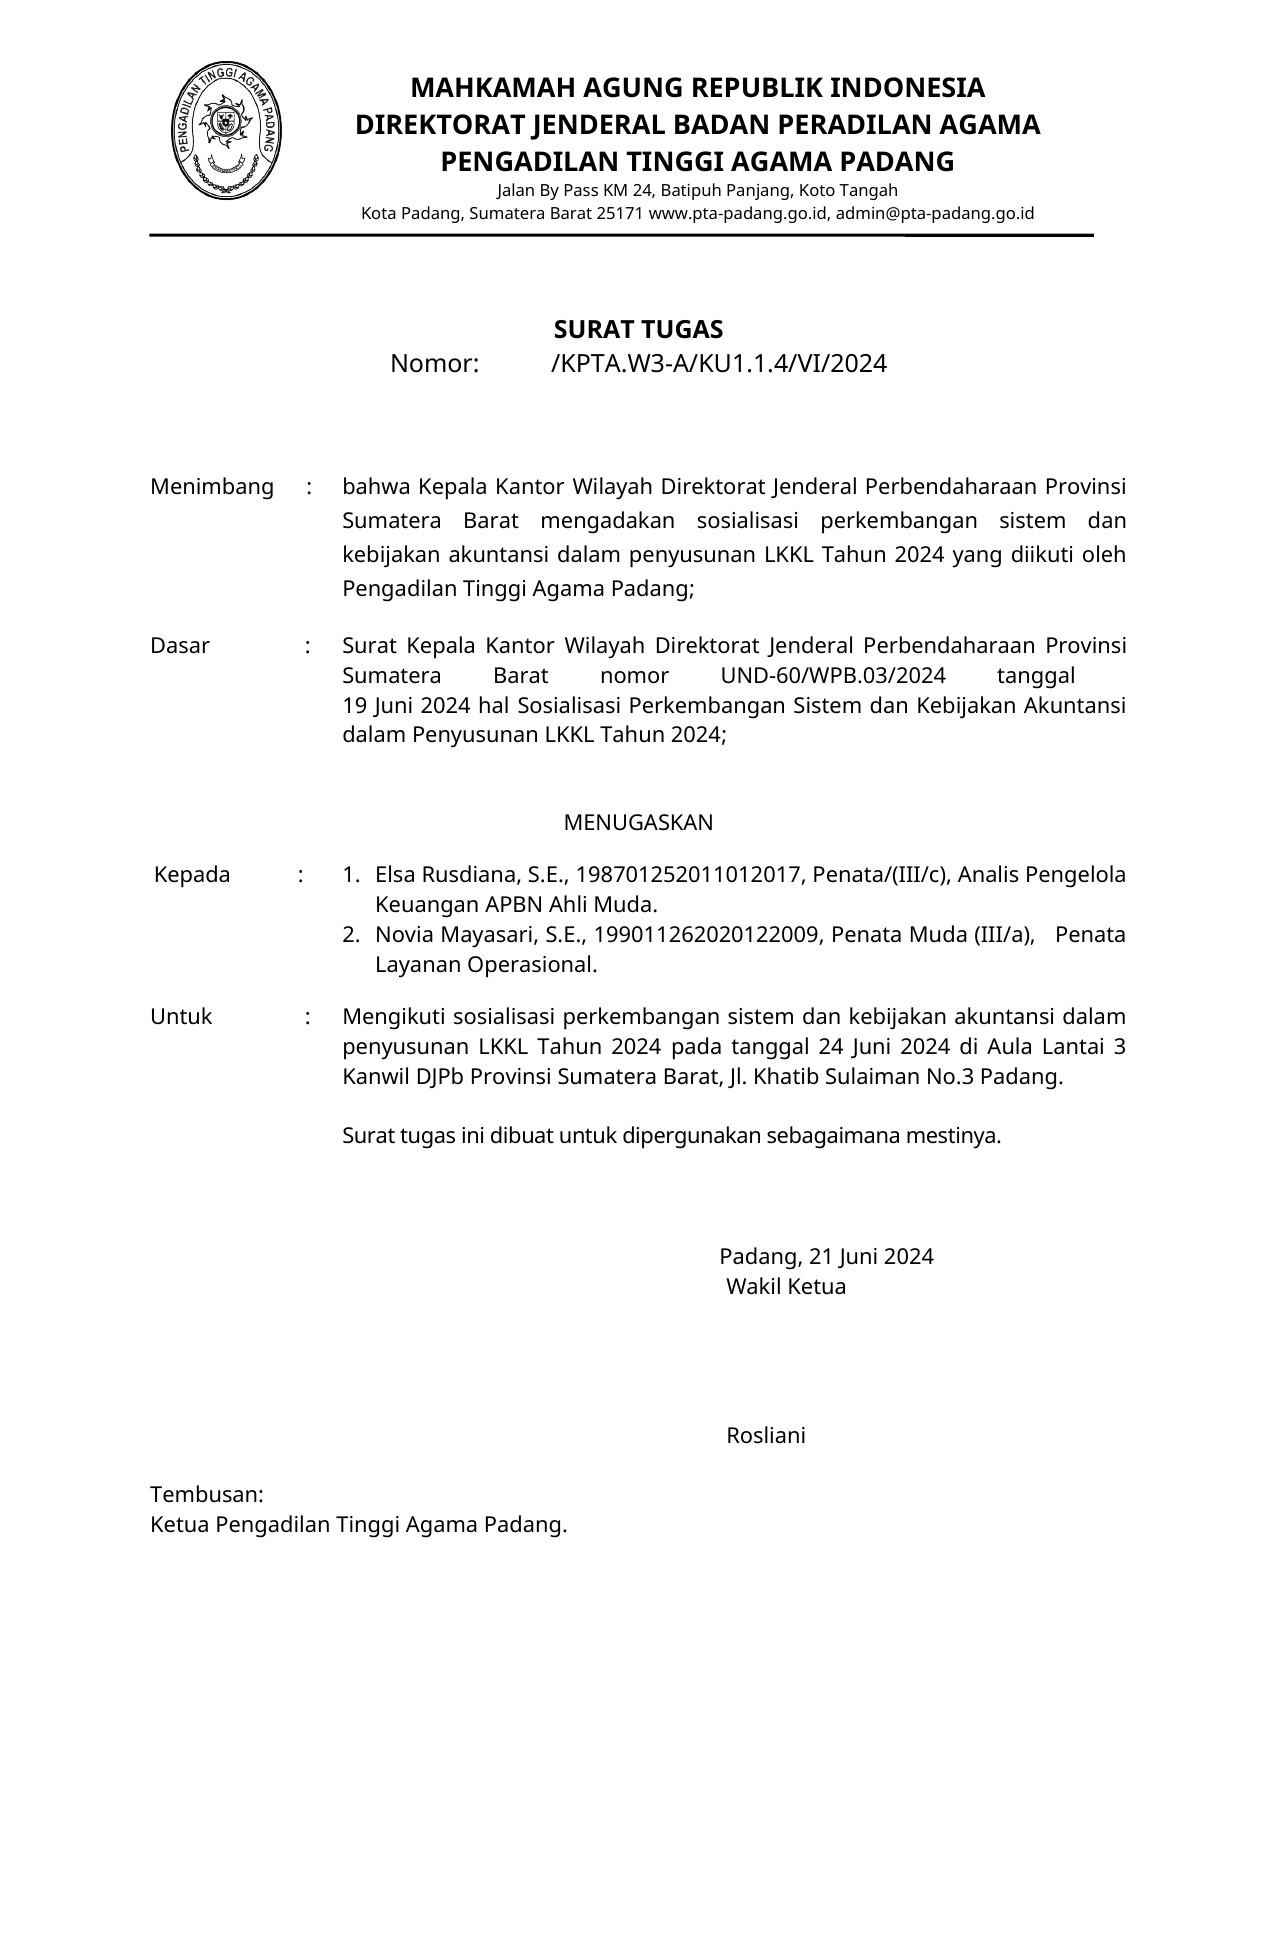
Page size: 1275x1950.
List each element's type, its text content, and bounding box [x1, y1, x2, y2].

text Nomor: /KPTA.W3-A/KU1.1.4/VI/2024 [150, 346, 1127, 380]
text Kepada : 1. Elsa Rusdiana, S.E., 198701252011012017, Penata/(III/c), Analis Pengelola Keuangan APBN Ahli Muda. [153, 859, 1127, 919]
text Wakil Ketua [696, 1271, 1127, 1300]
text Rosliani [726, 1419, 1127, 1449]
text 2. Novia Mayasari, S.E., 199011262020122009, Penata Muda (III/a), Penata Layanan Operasional. [153, 919, 1127, 978]
text PENGADILAN TINGGI AGAMA PADANG [283, 142, 1127, 179]
text Ketua Pengadilan Tinggi Agama Padang. [150, 1509, 1127, 1539]
text Surat tugas ini dibuat untuk dipergunakan sebagaimana mestinya. [150, 1120, 1127, 1150]
picture [170, 61, 283, 201]
text Padang, 21 Juni 2024 [696, 1241, 1127, 1271]
text Dasar : Surat Kepala Kantor Wilayah Direktorat Jenderal Perbendaharaan Provinsi Sumatera Barat nomor UND-60/WPB.03/2024 tanggal 19 Juni 2024 hal Sosialisasi Perkembangan Sistem dan Kebijakan Akuntansi dalam Penyusunan LKKL Tahun 2024; [150, 630, 1127, 749]
text MENUGASKAN [150, 807, 1127, 836]
text Untuk : Mengikuti sosialisasi perkembangan sistem dan kebijakan akuntansi dalam penyusunan LKKL Tahun 2024 pada tanggal 24 Juni 2024 di Aula Lantai 3 Kanwil DJPb Provinsi Sumatera Barat, Jl. Khatib Sulaiman No.3 Padang. [150, 1001, 1127, 1090]
text Menimbang : bahwa Kepala Kantor Wilayah Direktorat Jenderal Perbendaharaan Provinsi Sumatera Barat mengadakan sosialisasi perkembangan sistem dan kebijakan akuntansi dalam penyusunan LKKL Tahun 2024 yang diikuti oleh Pengadilan Tinggi Agama Padang; [150, 471, 1127, 603]
text MAHKAMAH AGUNG REPUBLIK INDONESIA [283, 68, 1127, 105]
text Tembusan: [150, 1479, 1127, 1509]
text Jalan By Pass KM 24, Batipuh Panjang, Koto Tangah [268, 179, 1127, 202]
text Kota Padang, Sumatera Barat 25171 www.pta-padang.go.id, admin@pta-padang.go.id [268, 202, 1127, 224]
text SURAT TUGAS [150, 312, 1127, 346]
text DIREKTORAT JENDERAL BADAN PERADILAN AGAMA [283, 105, 1127, 142]
